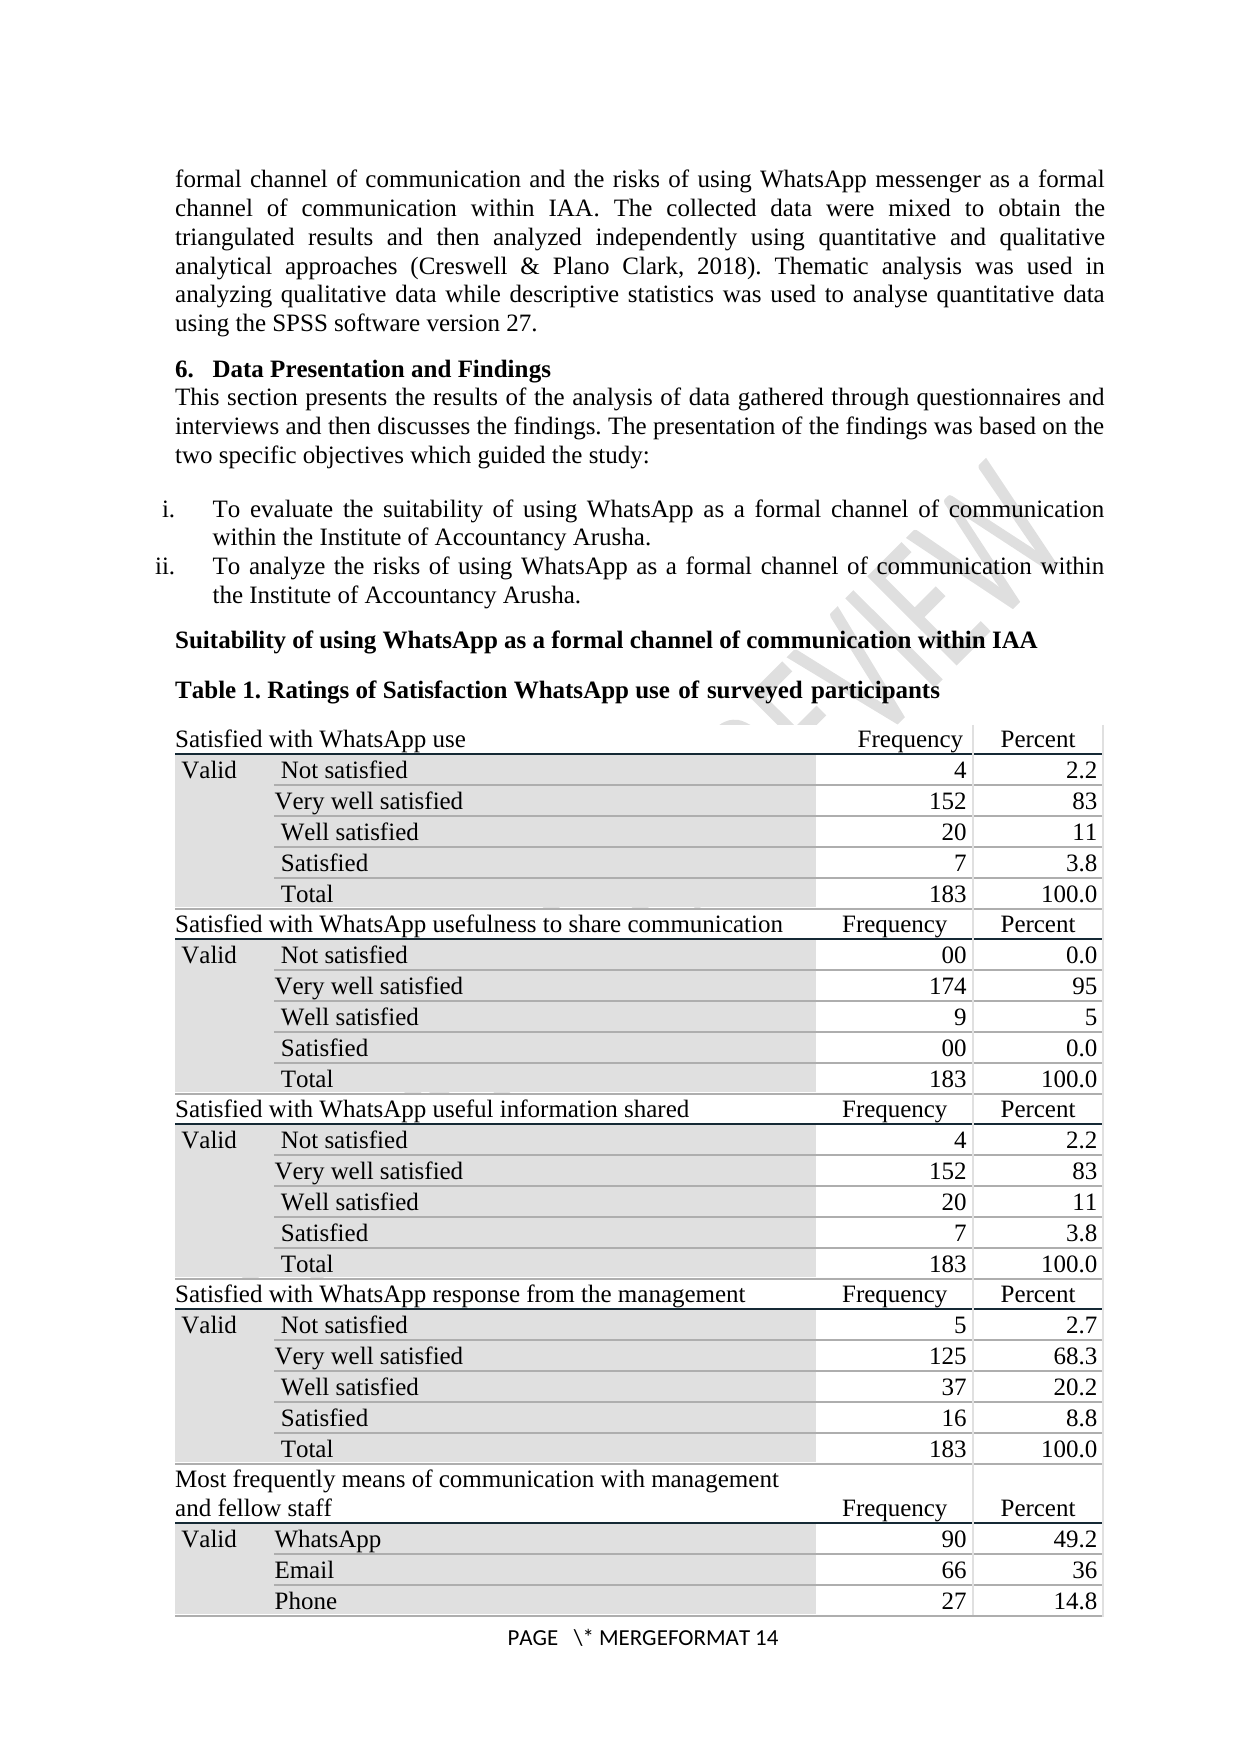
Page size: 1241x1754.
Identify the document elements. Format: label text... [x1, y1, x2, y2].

table_cell Valid [175, 1125, 274, 1277]
table_cell 174 [816, 971, 972, 1000]
table_cell Total [274, 1064, 816, 1092]
table_cell 100.0 [974, 1249, 1102, 1277]
table_cell Well satisfied [274, 1187, 816, 1216]
table_cell 49.2 [974, 1524, 1102, 1553]
table_cell 5 [974, 1002, 1102, 1031]
table_cell 3.8 [974, 848, 1102, 877]
table_cell 2.2 [974, 755, 1102, 784]
table_cell Frequency [816, 1280, 972, 1308]
table_cell 00 [816, 1033, 972, 1062]
table_cell Satisfied with WhatsApp usefulness to share communication [175, 910, 816, 938]
table_cell Satisfied [274, 1033, 816, 1062]
table_cell Frequency [816, 1465, 972, 1522]
table_cell Well satisfied [274, 1002, 816, 1031]
table_cell 100.0 [974, 879, 1102, 907]
table_cell Valid [175, 755, 274, 907]
table_cell 20 [816, 1187, 972, 1216]
table_cell 83 [974, 786, 1102, 815]
table_cell Phone [274, 1586, 816, 1614]
table_cell 14.8 [974, 1586, 1102, 1614]
table_cell 66 [816, 1555, 972, 1584]
table_cell Well satisfied [274, 1372, 816, 1401]
table_cell 4 [816, 755, 972, 784]
table_cell 0.0 [974, 940, 1102, 969]
table_cell 183 [816, 1064, 972, 1092]
table_header Frequency [816, 725, 972, 753]
table_cell Well satisfied [274, 817, 816, 846]
table_cell 100.0 [974, 1064, 1102, 1092]
table_cell WhatsApp [274, 1524, 816, 1553]
table_cell Percent [974, 1465, 1102, 1522]
table_cell 2.7 [974, 1310, 1102, 1339]
table_cell Satisfied [274, 1218, 816, 1247]
table_cell Not satisfied [274, 755, 816, 784]
table_cell Frequency [816, 1095, 972, 1123]
list Data Presentation and Findings [175, 354, 1106, 382]
table_cell 183 [816, 879, 972, 907]
table_cell 100.0 [974, 1434, 1102, 1462]
table_cell 7 [816, 848, 972, 877]
text This section presents the results of the analysis of data gathered through questionnaires and interviews and then discusses the findings. The presentation of the findings was based on the two specific objectives which guided the study: [175, 382, 1106, 469]
table_header Percent [974, 725, 1102, 753]
table_cell Valid [175, 940, 274, 1092]
table_cell 152 [816, 1156, 972, 1185]
table_cell Satisfied [274, 848, 816, 877]
text Table 1. Ratings of Satisfaction WhatsApp use of surveyed participants [175, 675, 1106, 704]
table_cell 16 [816, 1403, 972, 1432]
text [175, 164, 1106, 337]
table_cell Valid [175, 1310, 274, 1462]
text Suitability of using WhatsApp as a formal channel of communication within IAA [175, 625, 1106, 654]
table_cell 11 [974, 1187, 1102, 1216]
table_cell Total [274, 1434, 816, 1462]
table_cell 2.2 [974, 1125, 1102, 1154]
table_cell Frequency [816, 910, 972, 938]
list To analyze the risks of using WhatsApp as a formal channel of communication within the Institute of Accountancy Arusha. [175, 551, 1106, 609]
table_cell Very well satisfied [274, 786, 816, 815]
table_cell 183 [816, 1434, 972, 1462]
table_cell Not satisfied [274, 1125, 816, 1154]
table_cell 5 [816, 1310, 972, 1339]
table_cell 36 [974, 1555, 1102, 1584]
table_cell Percent [974, 910, 1102, 938]
table_cell Satisfied with WhatsApp useful information shared [175, 1095, 816, 1123]
table_cell Not satisfied [274, 940, 816, 969]
table_cell Email [274, 1555, 816, 1584]
table_cell Satisfied with WhatsApp response from the management [175, 1280, 816, 1308]
table_cell 0.0 [974, 1033, 1102, 1062]
table_cell 183 [816, 1249, 972, 1277]
table_cell 20.2 [974, 1372, 1102, 1401]
table_cell 3.8 [974, 1218, 1102, 1247]
table_cell 7 [816, 1218, 972, 1247]
table_cell Most frequently means of communication with management and fellow staff [175, 1465, 816, 1522]
table_cell Percent [974, 1095, 1102, 1123]
table_cell 68.3 [974, 1341, 1102, 1370]
table_header Satisfied with WhatsApp use [175, 725, 816, 753]
table_cell Satisfied [274, 1403, 816, 1432]
table_cell 4 [816, 1125, 972, 1154]
table_cell Very well satisfied [274, 1156, 816, 1185]
table_cell Very well satisfied [274, 971, 816, 1000]
table_cell 9 [816, 1002, 972, 1031]
table_cell 90 [816, 1524, 972, 1553]
table_cell Total [274, 1249, 816, 1277]
table_cell 00 [816, 940, 972, 969]
table_cell 11 [974, 817, 1102, 846]
table_cell 95 [974, 971, 1102, 1000]
table_cell Percent [974, 1280, 1102, 1308]
table_cell Total [274, 879, 816, 907]
table_cell Not satisfied [274, 1310, 816, 1339]
table_cell Very well satisfied [274, 1341, 816, 1370]
table_cell 152 [816, 786, 972, 815]
table_cell 8.8 [974, 1403, 1102, 1432]
table_cell 83 [974, 1156, 1102, 1185]
table_cell 27 [816, 1586, 972, 1614]
list To evaluate the suitability of using WhatsApp as a formal channel of communication within the Institute of Accountancy Arusha. [175, 494, 1106, 551]
table_cell Valid [175, 1524, 274, 1614]
table_cell 125 [816, 1341, 972, 1370]
table_cell 20 [816, 817, 972, 846]
table_cell 37 [816, 1372, 972, 1401]
